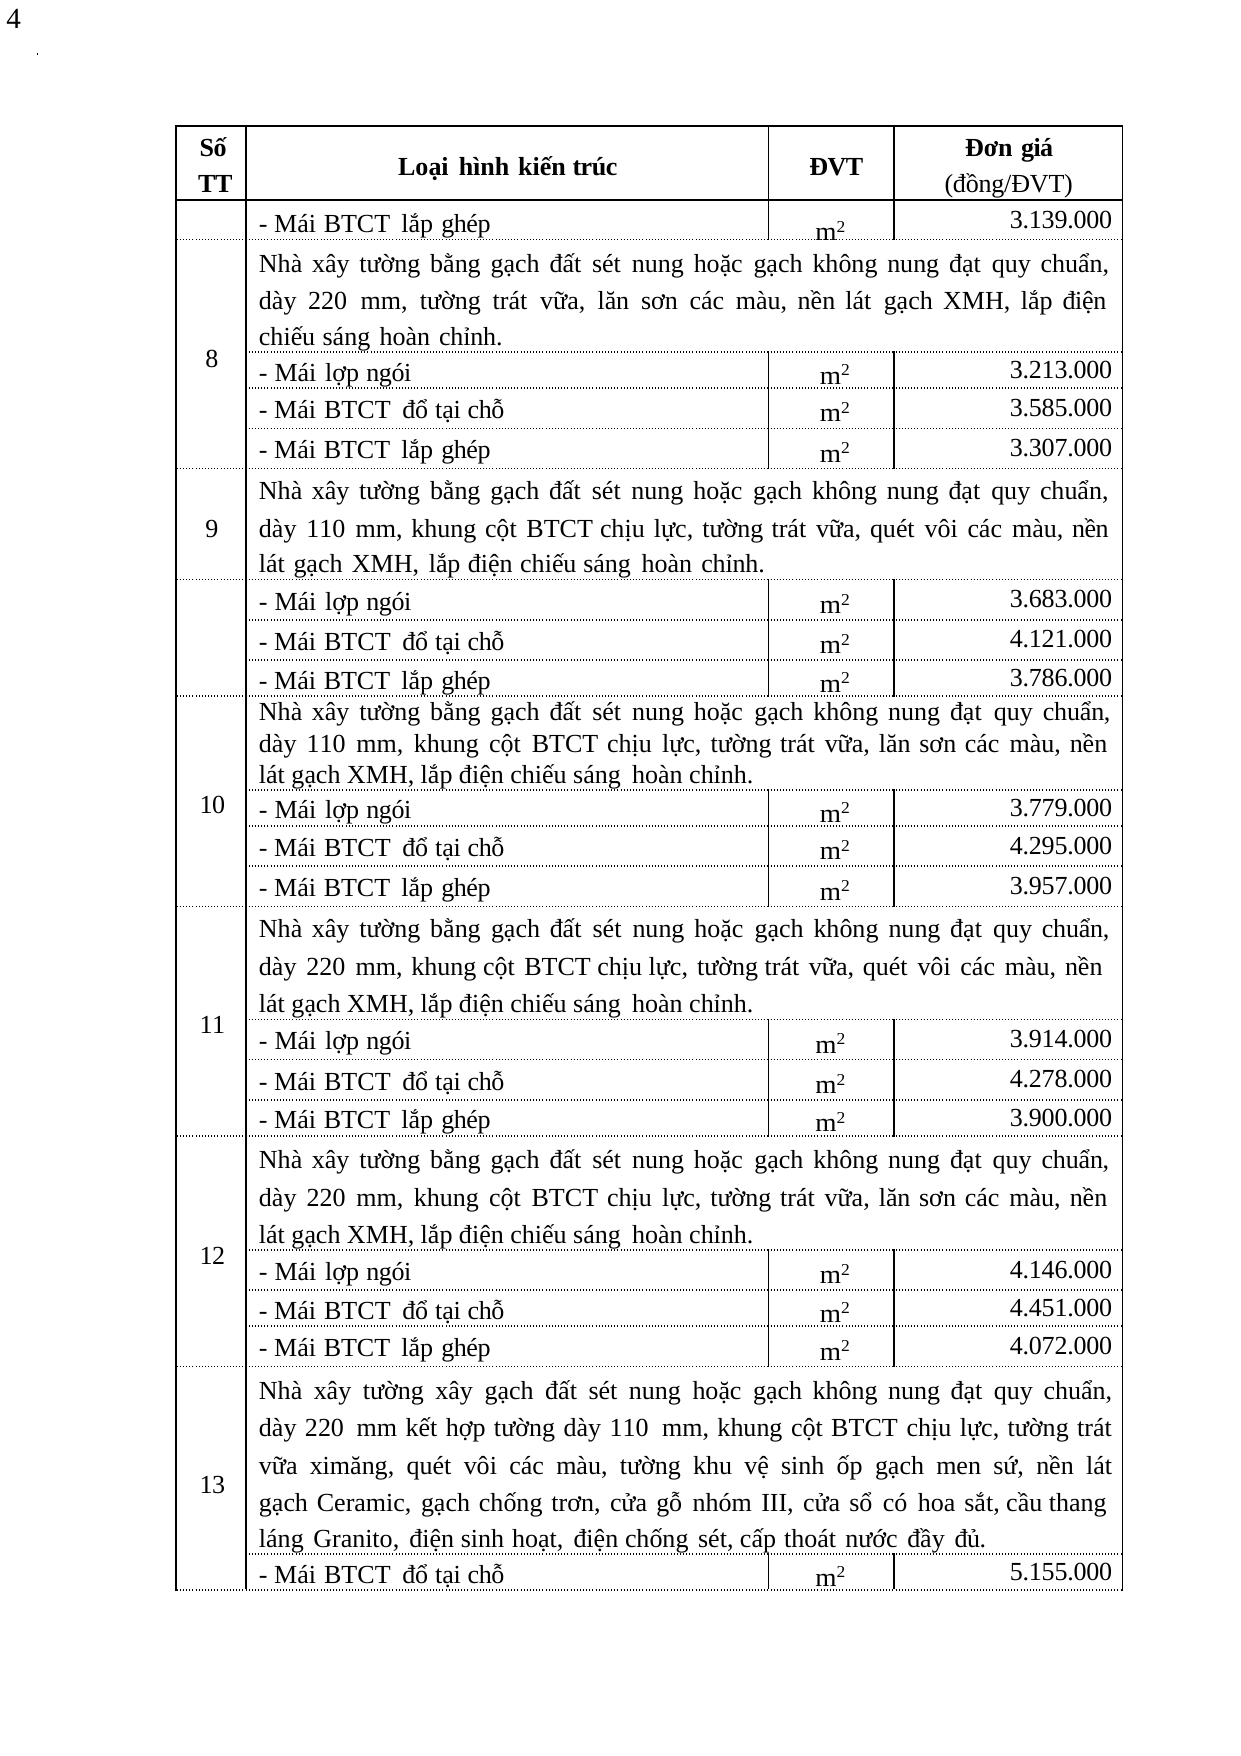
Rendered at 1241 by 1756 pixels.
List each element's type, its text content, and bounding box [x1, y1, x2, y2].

table_cell 3.139.000 [895, 201, 1122, 239]
table_cell 8 [177, 239, 245, 468]
table_cell 3.900.000 [895, 1099, 1122, 1135]
table_cell Nhà xây tường bằng gạch đất sét nung hoặc gạch không nung đạt quy chuẩn, dày 220 mm, khung cột BTCT chịu lực, tường trát vữa, quét vôi các màu, nền lát gạch XMH, lắp điện chiếu sáng hoàn chỉnh. [247, 906, 1122, 1018]
table_cell - Mái lợp ngói [247, 1019, 768, 1059]
table_cell m2 [769, 1059, 893, 1099]
table_cell m2 [769, 1325, 893, 1366]
table_cell 4.278.000 [895, 1059, 1122, 1099]
table_header Đơn giá (đồng/ĐVT) [895, 127, 1122, 199]
table_cell m2 [769, 619, 893, 659]
table_cell - Mái BTCT đổ tại chỗ [247, 387, 768, 427]
table_cell 4.295.000 [895, 825, 1122, 865]
table_cell - Mái lợp ngói [247, 789, 768, 825]
table_cell - Mái BTCT lắp ghép [247, 659, 768, 695]
table_cell - Mái BTCT đổ tại chỗ [247, 825, 768, 865]
table_cell m2 [769, 1249, 893, 1289]
table_cell - Mái BTCT đổ tại chỗ [247, 619, 768, 659]
table_cell 4.146.000 [895, 1249, 1122, 1289]
table_cell 12 [177, 1135, 245, 1366]
table_header Số TT [177, 127, 245, 199]
table_cell m2 [769, 1553, 893, 1589]
table_cell 3.683.000 [895, 579, 1122, 619]
table_cell - Mái BTCT lắp ghép [247, 1325, 768, 1366]
table_header ĐVT [769, 127, 893, 199]
table_cell Nhà xây tường xây gạch đất sét nung hoặc gạch không nung đạt quy chuẩn, dày 220 mm kết hợp tường dày 110 mm, khung cột BTCT chịu lực, tường trát vữa ximăng, quét vôi các màu, tường khu vệ sinh ốp gạch men sứ, nền lát gạch Ceramic, gạch chống trơn, cửa gỗ nhóm III, cửa sổ có hoa sắt, cầu thang láng Granito, điện sinh hoạt, điện chống sét, cấp thoát nước đầy đủ. [247, 1366, 1122, 1553]
table_cell m2 [769, 1289, 893, 1325]
table_cell - Mái BTCT lắp ghép [247, 1099, 768, 1135]
table_cell Nhà xây tường bằng gạch đất sét nung hoặc gạch không nung đạt quy chuẩn, dày 220 mm, khung cột BTCT chịu lực, tường trát vữa, lăn sơn các màu, nền lát gạch XMH, lắp điện chiếu sáng hoàn chỉnh. [247, 1135, 1122, 1249]
table_cell 3.914.000 [895, 1019, 1122, 1059]
table_cell m2 [769, 428, 893, 468]
table_cell 4.451.000 [895, 1289, 1122, 1325]
table_cell 9 [177, 468, 245, 579]
table_cell Nhà xây tường bằng gạch đất sét nung hoặc gạch không nung đạt quy chuẩn, dày 110 mm, khung cột BTCT chịu lực, tường trát vữa, quét vôi các màu, nền lát gạch XMH, lắp điện chiếu sáng hoàn chỉnh. [247, 468, 1122, 579]
table_cell 3.585.000 [895, 387, 1122, 427]
table_cell 3.786.000 [895, 659, 1122, 695]
table_cell Nhà xây tường bằng gạch đất sét nung hoặc gạch không nung đạt quy chuẩn, dày 220 mm, tường trát vữa, lăn sơn các màu, nền lát gạch XMH, lắp điện chiếu sáng hoàn chỉnh. [247, 239, 1122, 351]
table_cell m2 [769, 579, 893, 619]
table_header Loại hình kiến trúc [247, 127, 768, 199]
table_cell - Mái BTCT lắp ghép [247, 428, 768, 468]
table_cell - Mái lợp ngói [247, 351, 768, 387]
table_cell m2 [769, 789, 893, 825]
table_cell - Mái BTCT lắp ghép [247, 865, 768, 906]
table_cell - Mái BTCT đổ tại chỗ [247, 1059, 768, 1099]
table_cell 13 [177, 1366, 245, 1589]
table_cell 4.072.000 [895, 1325, 1122, 1366]
table_cell 3.307.000 [895, 428, 1122, 468]
table_cell 4.121.000 [895, 619, 1122, 659]
table_cell - Mái BTCT đổ tại chỗ [247, 1289, 768, 1325]
table_cell 5.155.000 [895, 1553, 1122, 1589]
table_cell - Mái BTCT đổ tại chỗ [247, 1553, 768, 1589]
table_cell 3.779.000 [895, 789, 1122, 825]
table_cell - Mái BTCT lắp ghép [247, 201, 768, 239]
table_cell m2 [769, 201, 893, 239]
table_cell 10 [177, 695, 245, 906]
table_cell m2 [769, 659, 893, 695]
table_cell [177, 201, 245, 239]
table_cell Nhà xây tường bằng gạch đất sét nung hoặc gạch không nung đạt quy chuẩn, dày 110 mm, khung cột BTCT chịu lực, tường trát vữa, lăn sơn các màu, nền lát gạch XMH, lắp điện chiếu sáng hoàn chỉnh. [247, 695, 1122, 789]
table_cell 3.957.000 [895, 865, 1122, 906]
table_cell [177, 579, 245, 695]
table_cell - Mái lợp ngói [247, 579, 768, 619]
table_cell 3.213.000 [895, 351, 1122, 387]
table_cell 11 [177, 906, 245, 1135]
table_cell m2 [769, 1099, 893, 1135]
table_cell m2 [769, 865, 893, 906]
table_cell m2 [769, 825, 893, 865]
table_cell - Mái lợp ngói [247, 1249, 768, 1289]
table_cell m2 [769, 387, 893, 427]
table_cell m2 [769, 351, 893, 387]
table_cell m2 [769, 1019, 893, 1059]
